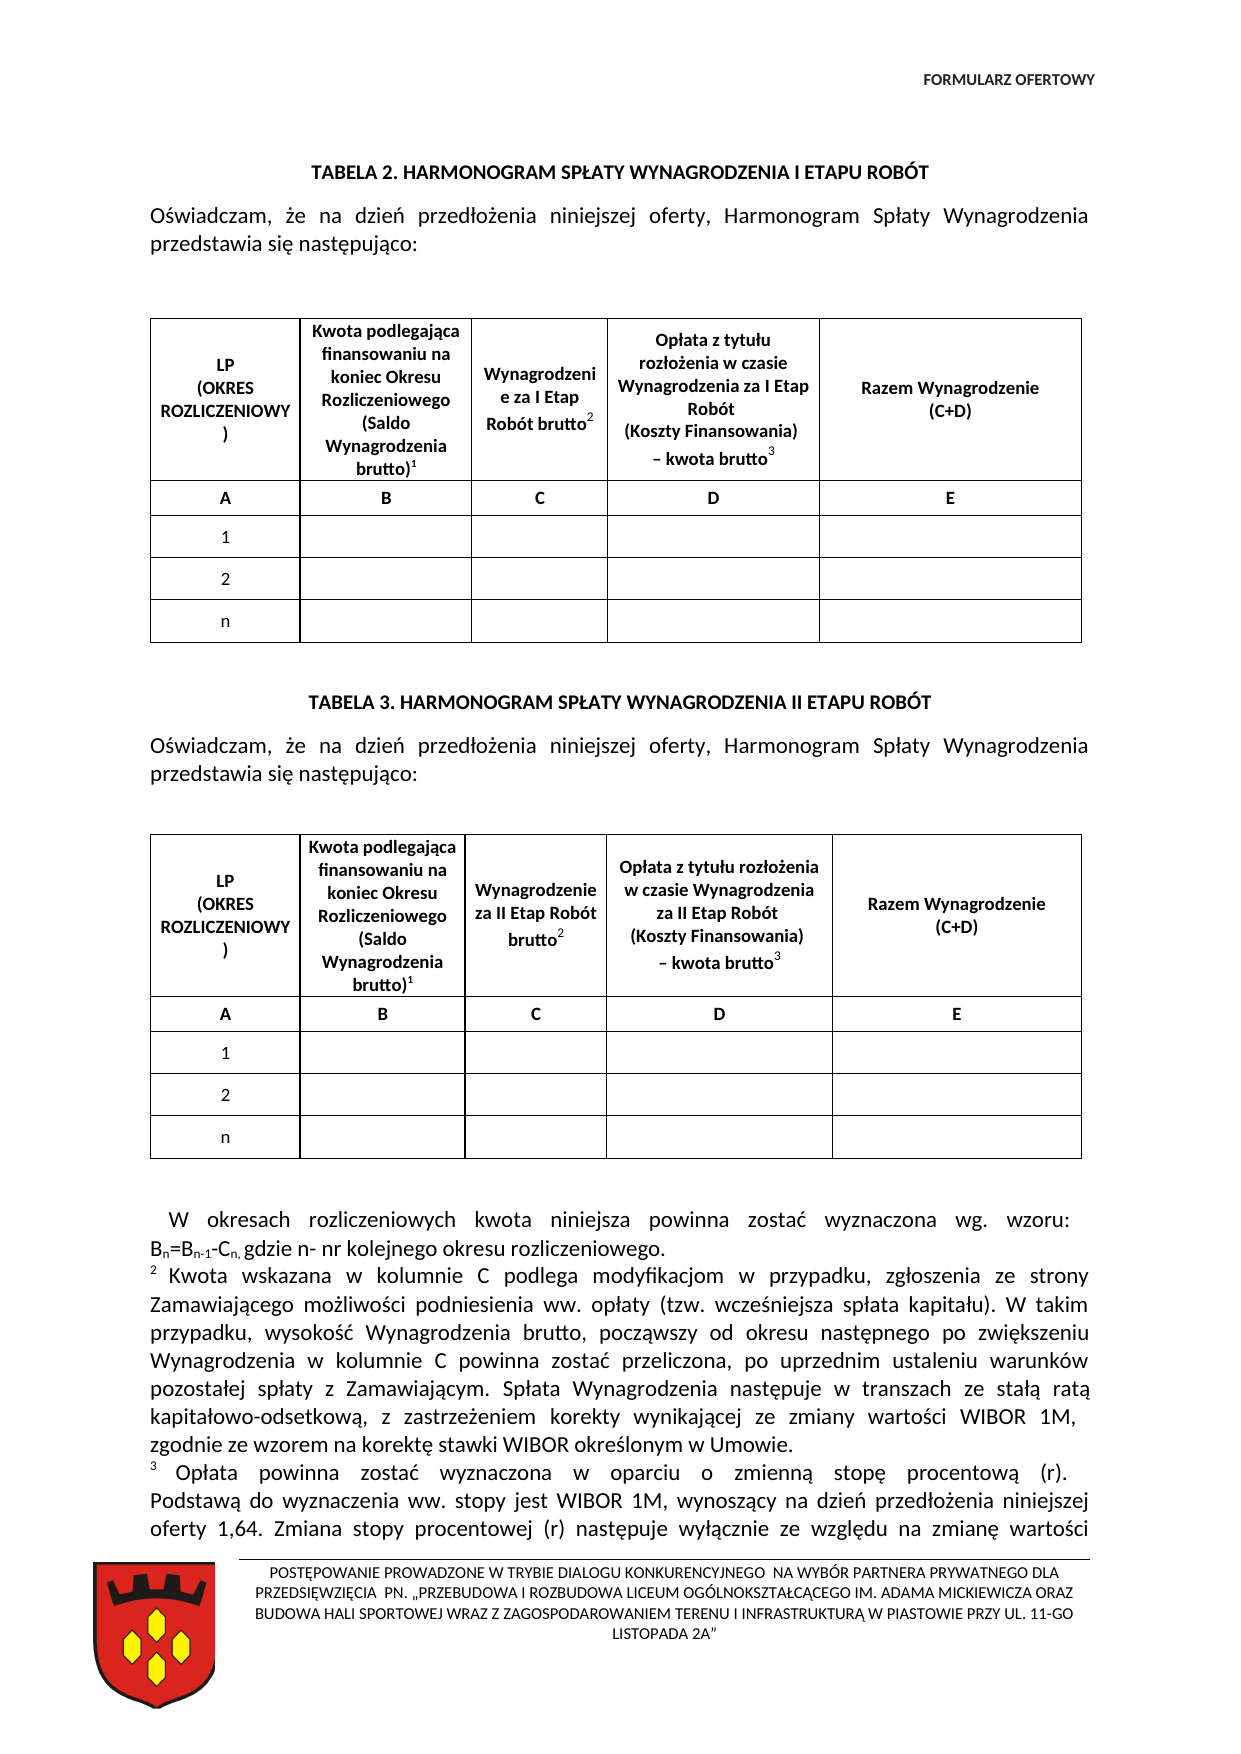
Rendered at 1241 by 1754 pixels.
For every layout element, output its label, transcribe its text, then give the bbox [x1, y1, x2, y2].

table_cell [301, 516, 471, 557]
list Oświadczam, że na dzień przedłożenia niniejszej oferty, Harmonogram Spłaty Wynagrodzenia przedstawia się następująco: [150, 731, 1090, 787]
table_cell [820, 558, 1081, 599]
picture [93, 1562, 215, 1709]
table_cell E [833, 997, 1081, 1031]
table_cell [820, 516, 1081, 557]
table_header Wynagrodzenie za I Etap Robót brutto2 [472, 319, 607, 479]
table_header Kwota podlegająca finansowaniu na koniec Okresu Rozliczeniowego (Saldo Wynagrodzenia brutto)1 [301, 319, 471, 479]
table_cell [607, 1074, 832, 1115]
text W okresach rozliczeniowych kwota niniejsza powinna zostać wyznaczona wg. wzoru: Bn=Bn-1-Cn, gdzie n- nr kolejnego okresu rozliczeniowego. [150, 1206, 1090, 1262]
table_cell [608, 600, 819, 642]
table_cell [472, 558, 607, 599]
table_header LP (OKRES ROZLICZENIOWY) [151, 319, 299, 479]
table_cell [820, 600, 1081, 642]
table_header Razem Wynagrodzenie (C+D) [833, 835, 1081, 996]
table_cell D [608, 481, 819, 515]
table_cell [466, 1032, 606, 1073]
table_cell [301, 1032, 464, 1073]
table_cell B [301, 481, 471, 515]
text TABELA 2. HARMONOGRAM SPŁATY WYNAGRODZENIA I ETAPU ROBÓT [150, 159, 1090, 185]
table_cell C [472, 481, 607, 515]
table_cell E [820, 481, 1081, 515]
table_cell 1 [151, 516, 299, 557]
table_cell [608, 516, 819, 557]
table_cell D [607, 997, 832, 1031]
table_cell n [151, 1116, 299, 1158]
table_header Wynagrodzenie za II Etap Robót brutto2 [466, 835, 606, 996]
table_cell 2 [151, 1074, 299, 1115]
text TABELA 3. HARMONOGRAM SPŁATY WYNAGRODZENIA II ETAPU ROBÓT [150, 689, 1090, 715]
table_cell [466, 1074, 606, 1115]
table_cell [301, 600, 471, 642]
table_cell C [466, 997, 606, 1031]
table_header LP (OKRES ROZLICZENIOWY) [151, 835, 299, 996]
list Oświadczam, że na dzień przedłożenia niniejszej oferty, Harmonogram Spłaty Wynagrodzenia przedstawia się następująco: [150, 201, 1090, 257]
table_cell [833, 1116, 1081, 1158]
text 2 Kwota wskazana w kolumnie C podlega modyfikacjom w przypadku, zgłoszenia ze strony Zamawiającego możliwości podniesienia ww. opłaty (tzw. wcześniejsza spłata kapitału). W takim przypadku, wysokość Wynagrodzenia brutto, począwszy od okresu następnego po zwiększeniu Wynagrodzenia w kolumnie C powinna zostać przeliczona, po uprzednim ustaleniu warunków pozostałej spłaty z Zamawiającym. Spłata Wynagrodzenia następuje w transzach ze stałą ratą kapitałowo-odsetkową, z zastrzeżeniem korekty wynikającej ze zmiany wartości WIBOR 1M, zgodnie ze wzorem na korektę stawki WIBOR określonym w Umowie. [150, 1262, 1090, 1458]
table_cell [607, 1116, 832, 1158]
table_cell [472, 600, 607, 642]
table_cell A [151, 481, 299, 515]
table_cell [301, 1074, 464, 1115]
table_cell [466, 1116, 606, 1158]
table_cell A [151, 997, 299, 1031]
table_cell B [301, 997, 464, 1031]
table_header Razem Wynagrodzenie (C+D) [820, 319, 1081, 479]
table_header Opłata z tytułu rozłożenia w czasie Wynagrodzenia za I Etap Robót (Koszty Finansowania) – kwota brutto3 [608, 319, 819, 479]
table_header Kwota podlegająca finansowaniu na koniec Okresu Rozliczeniowego (Saldo Wynagrodzenia brutto)1 [301, 835, 464, 996]
table_cell [472, 516, 607, 557]
table_header Opłata z tytułu rozłożenia w czasie Wynagrodzenia za II Etap Robót (Koszty Finansowania) – kwota brutto3 [607, 835, 832, 996]
table_cell [833, 1074, 1081, 1115]
table_cell [608, 558, 819, 599]
table_cell n [151, 600, 299, 642]
table_cell [833, 1032, 1081, 1073]
table_cell [607, 1032, 832, 1073]
table_cell 2 [151, 558, 299, 599]
table_cell 1 [151, 1032, 299, 1073]
table_cell [301, 558, 471, 599]
table_cell [301, 1116, 464, 1158]
